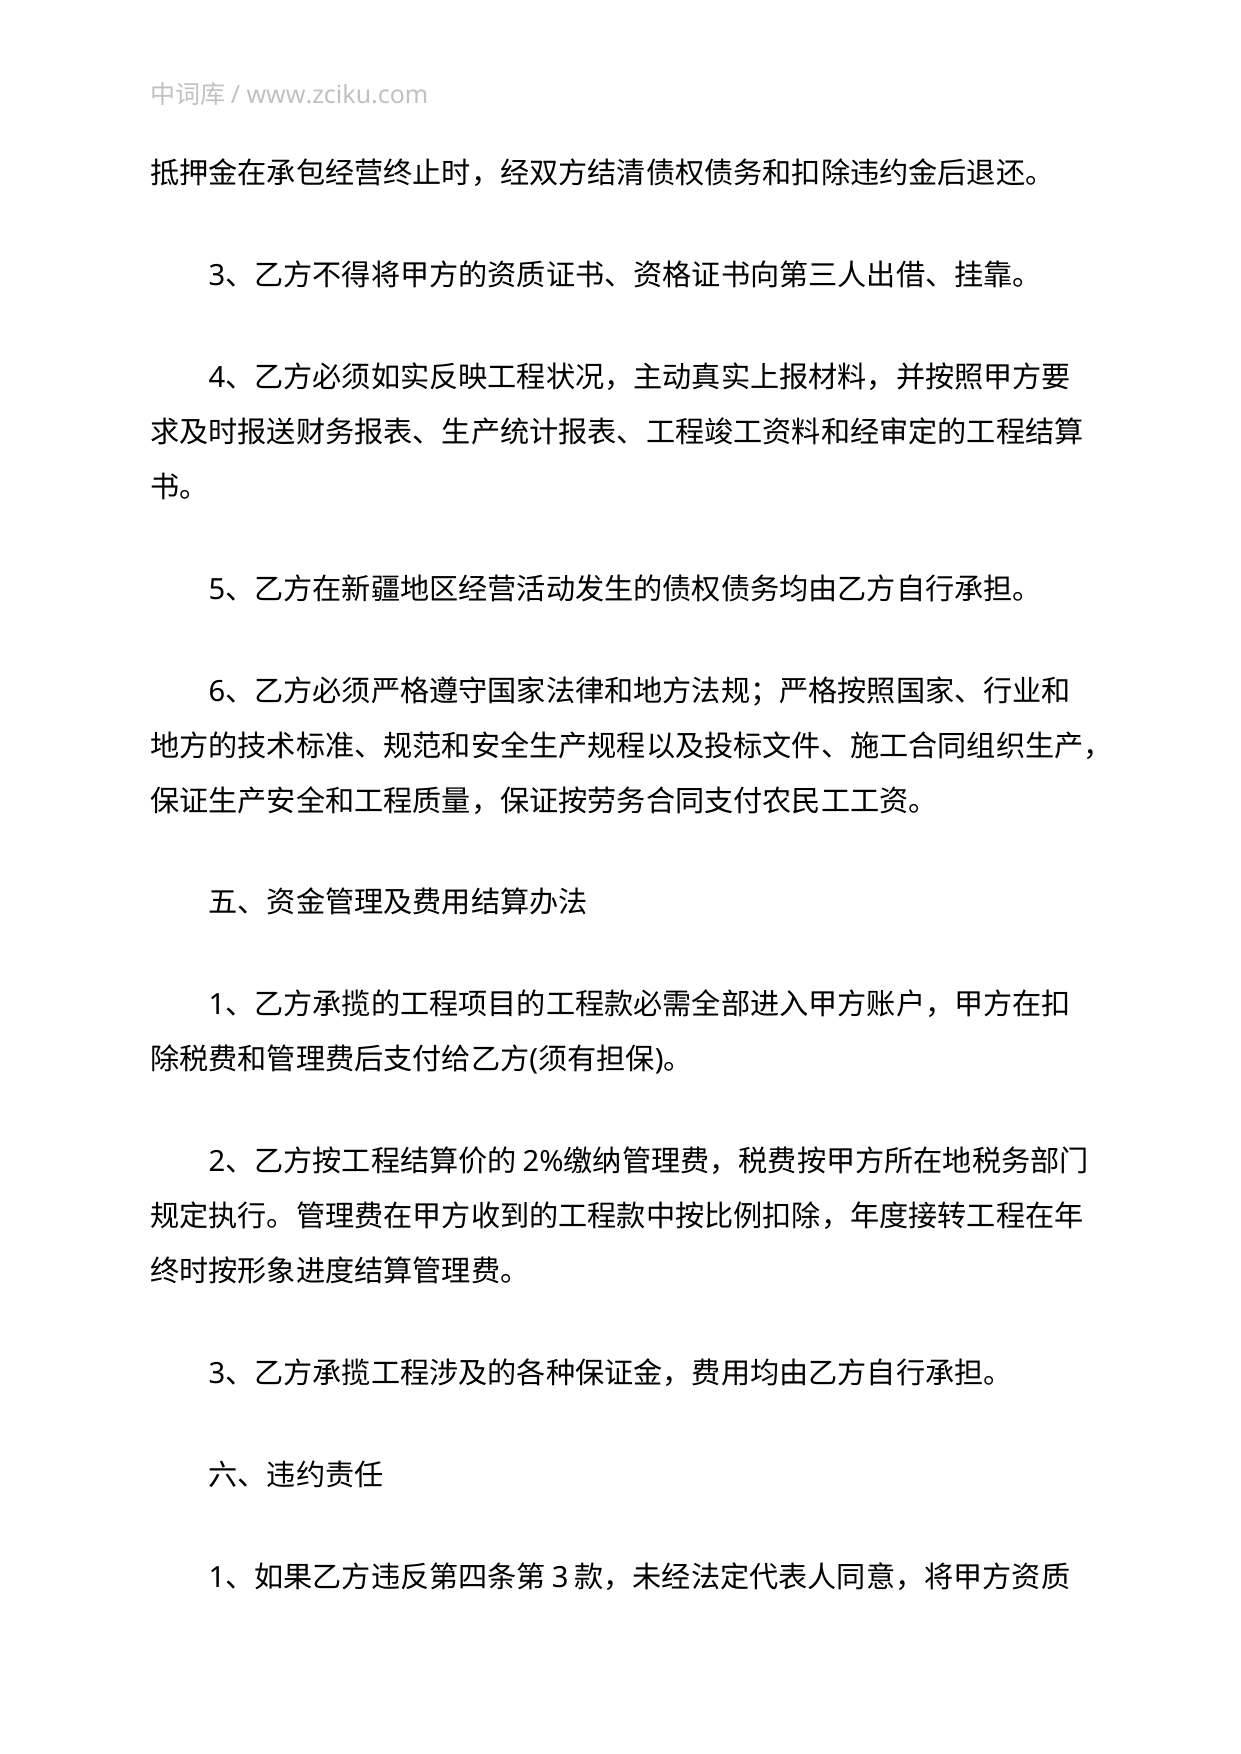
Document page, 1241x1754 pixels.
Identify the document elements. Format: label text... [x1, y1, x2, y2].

text 1、乙方承揽的工程项目的工程款必需全部进入甲方账户，甲方在扣除税费和管理费后支付给乙方(须有担保)。 [150, 981, 1090, 1078]
text 6、乙方必须严格遵守国家法律和地方法规；严格按照国家、行业和地方的技术标准、规范和安全生产规程以及投标文件、施工合同组织生产，保证生产安全和工程质量，保证按劳务合同支付农民工工资。 [150, 667, 1090, 819]
text 五、资金管理及费用结算办法 [150, 879, 1090, 921]
text 4、乙方必须如实反映工程状况，主动真实上报材料，并按照甲方要求及时报送财务报表、生产统计报表、工程竣工资料和经审定的工程结算书。 [150, 354, 1090, 506]
text 3、乙方不得将甲方的资质证书、资格证书向第三人出借、挂靠。 [150, 252, 1090, 294]
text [150, 150, 1090, 192]
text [150, 1553, 1090, 1596]
text 3、乙方承揽工程涉及的各种保证金，费用均由乙方自行承担。 [150, 1349, 1090, 1392]
text 六、违约责任 [150, 1451, 1090, 1494]
text 5、乙方在新疆地区经营活动发生的债权债务均由乙方自行承担。 [150, 565, 1090, 608]
text 2、乙方按工程结算价的2%缴纳管理费，税费按甲方所在地税务部门规定执行。管理费在甲方收到的工程款中按比例扣除，年度接转工程在年终时按形象进度结算管理费。 [150, 1138, 1090, 1290]
